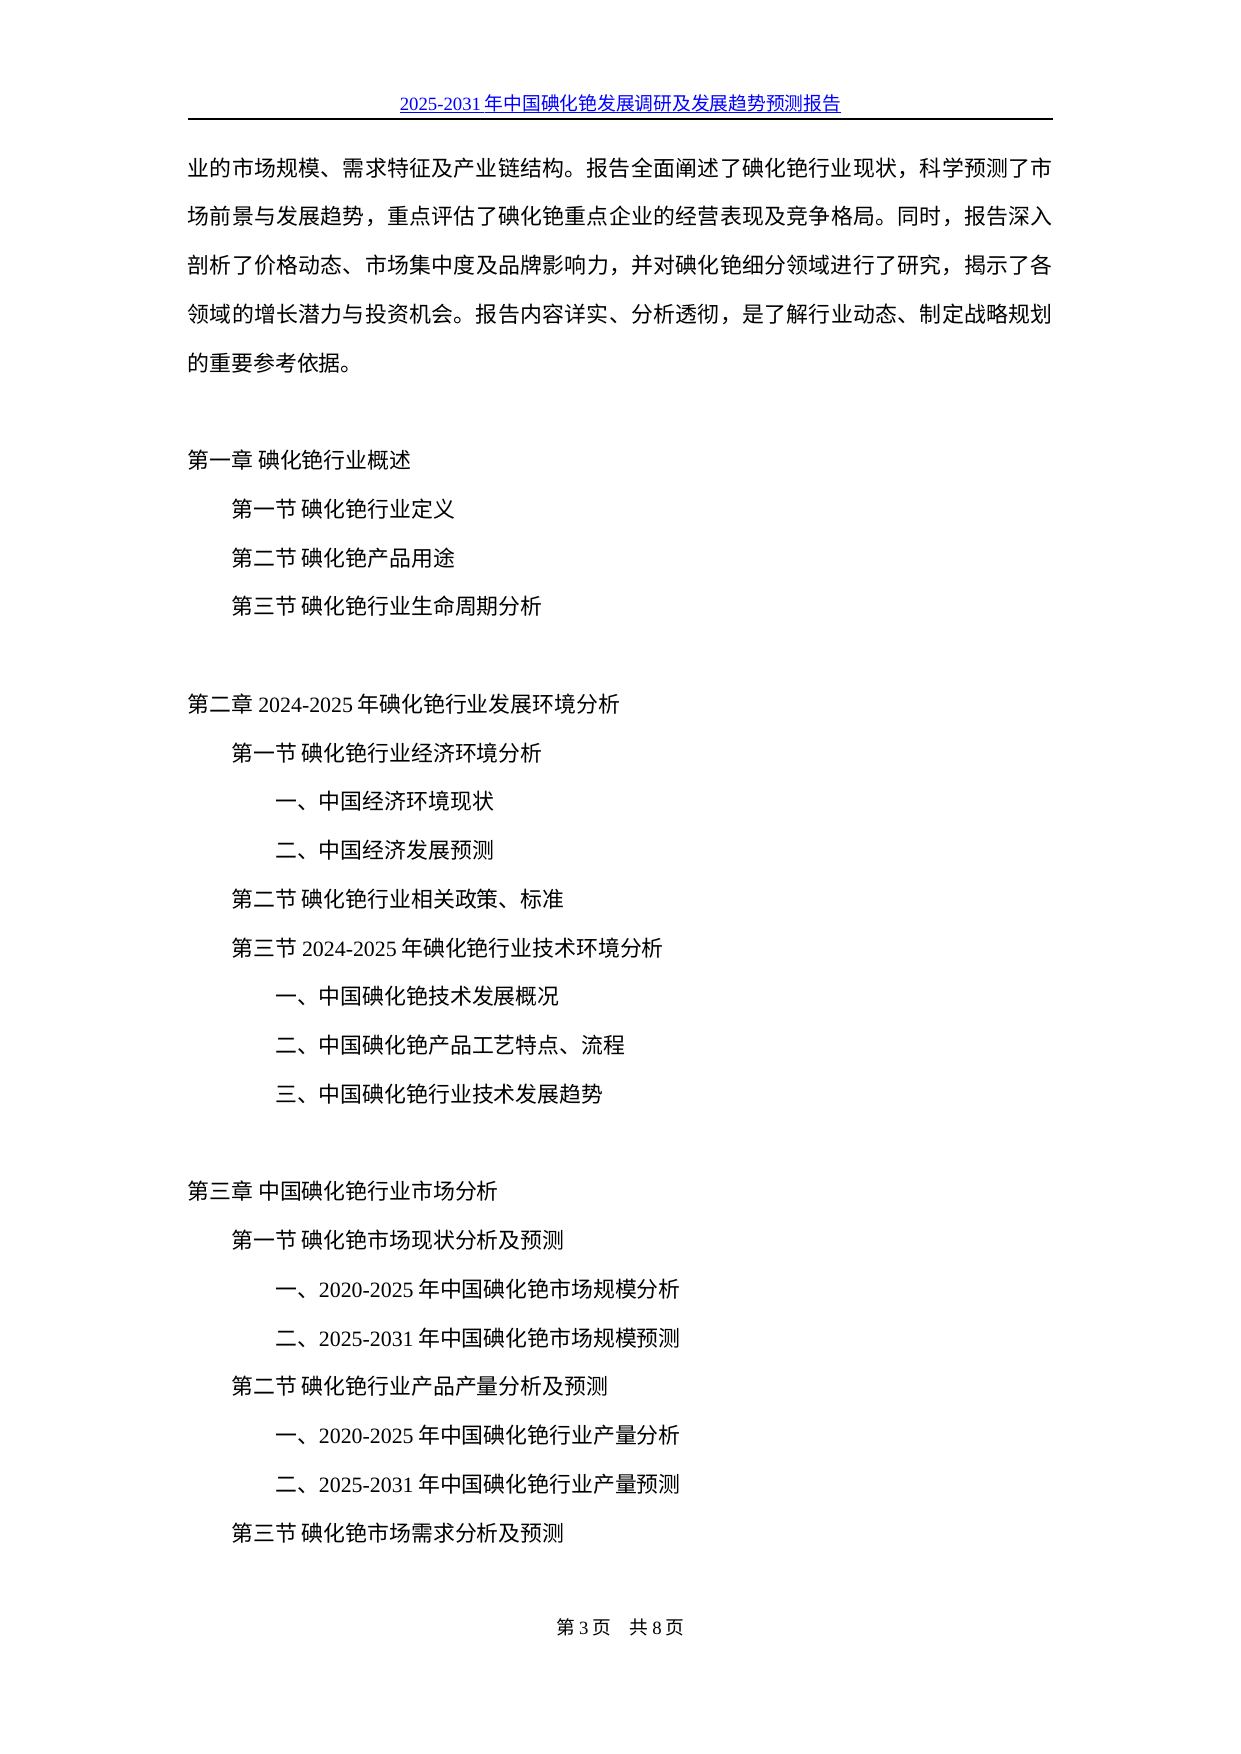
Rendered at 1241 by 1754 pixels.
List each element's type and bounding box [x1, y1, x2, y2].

text [187, 150, 1053, 1548]
